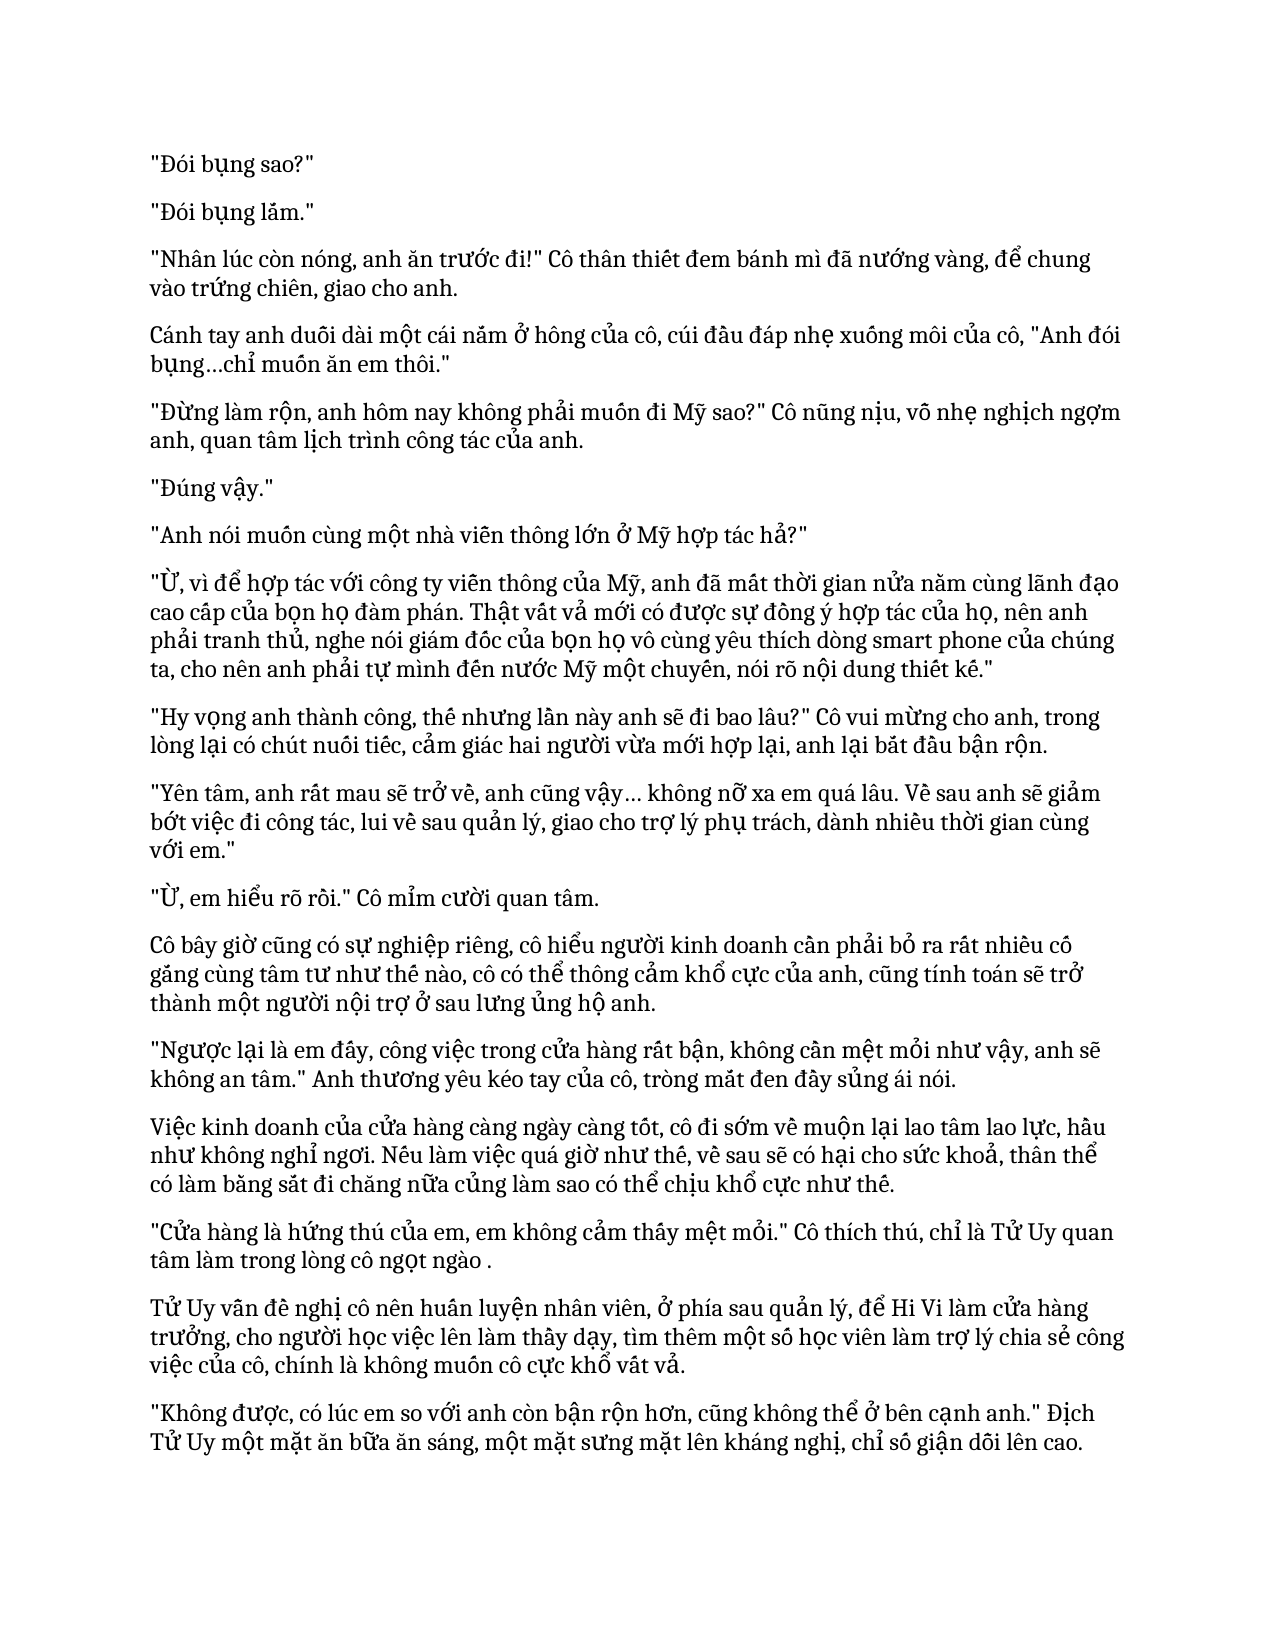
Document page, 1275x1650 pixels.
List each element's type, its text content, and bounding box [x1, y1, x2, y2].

text Việc kinh doanh của cửa hàng càng ngày càng tốt, cô đi sớm về muộn lại lao tâm lao lực, hầu như không nghỉ ngơi. Nếu làm việc quá giờ như thế, về sau sẽ có hại cho sức khoả, thân thể có làm bằng sắt đi chăng nữa củng làm sao có thể chịu khổ cực như thế. [150, 1112, 1125, 1199]
text "Đói bụng lắm." [150, 197, 1125, 226]
text Cánh tay anh duỗi dài một cái nắm ở hông của cô, cúi đầu đáp nhẹ xuống môi của cô, "Anh đói bụng…chỉ muốn ăn em thôi." [150, 321, 1125, 379]
text "Hy vọng anh thành công, thế nhưng lần này anh sẽ đi bao lâu?" Cô vui mừng cho anh, trong lòng lại có chút nuối tiếc, cảm giác hai người vừa mới hợp lại, anh lại bắt đầu bận rộn. [150, 702, 1125, 760]
text "Ngược lại là em đấy, công việc trong cửa hàng rất bận, không cần mệt mỏi như vậy, anh sẽ không an tâm." Anh thương yêu kéo tay của cô, tròng mắt đen đầy sủng ái nói. [150, 1036, 1125, 1094]
text "Đừng làm rộn, anh hôm nay không phải muốn đi Mỹ sao?" Cô nũng nịu, vỗ nhẹ nghịch ngợm anh, quan tâm lịch trình công tác của anh. [150, 397, 1125, 455]
text "Anh nói muốn cùng một nhà viễn thông lớn ở Mỹ hợp tác hả?" [150, 521, 1125, 550]
text "Nhân lúc còn nóng, anh ăn trước đi!" Cô thân thiết đem bánh mì đã nướng vàng, để chung vào trứng chiên, giao cho anh. [150, 245, 1125, 302]
text "Đói bụng sao?" [150, 150, 1125, 179]
text "Cửa hàng là hứng thú của em, em không cảm thấy mệt mỏi." Cô thích thú, chỉ là Tử Uy quan tâm làm trong lòng cô ngọt ngào . [150, 1217, 1125, 1275]
text "Ừ, vì để hợp tác với công ty viễn thông của Mỹ, anh đã mất thời gian nửa nằm cùng lãnh đạo cao cấp của bọn họ đàm phán. Thật vất vả mới có được sự đồng ý hợp tác của họ, nên anh phải tranh thủ, nghe nói giám đốc của bọn họ vô cùng yêu thích dòng smart phone của chúng ta, cho nên anh phải tự mình đến nước Mỹ một chuyến, nói rõ nội dung thiết kế." [150, 569, 1125, 684]
text "Không được, có lúc em so với anh còn bận rộn hơn, cũng không thể ở bên cạnh anh." Địch Tử Uy một mặt ăn bữa ăn sáng, một mặt sưng mặt lên kháng nghị, chỉ số giận dỗi lên cao. [150, 1399, 1125, 1456]
text "Yên tâm, anh rất mau sẽ trở về, anh cũng vậy… không nỡ xa em quá lâu. Về sau anh sẽ giảm bớt việc đi công tác, lui về sau quản lý, giao cho trợ lý phụ trách, dành nhiều thời gian cùng với em." [150, 779, 1125, 865]
text Tử Uy vẫn đề nghị cô nên huấn luyện nhân viên, ở phía sau quản lý, để Hi Vi làm cửa hàng trưởng, cho người học việc lên làm thầy dạy, tìm thêm một số học viên làm trợ lý chia sẻ công việc của cô, chính là không muốn cô cực khổ vất vả. [150, 1294, 1125, 1380]
text "Đúng vậy." [150, 474, 1125, 502]
text "Ừ, em hiểu rõ rồi." Cô mỉm cười quan tâm. [150, 884, 1125, 912]
text Cô bây giờ cũng có sự nghiệp riêng, cô hiểu người kinh doanh cần phải bỏ ra rất nhiều cố gắng cùng tâm tư như thế nào, cô có thể thông cảm khổ cực của anh, cũng tính toán sẽ trở thành một người nội trợ ở sau lưng ủng hộ anh. [150, 931, 1125, 1017]
